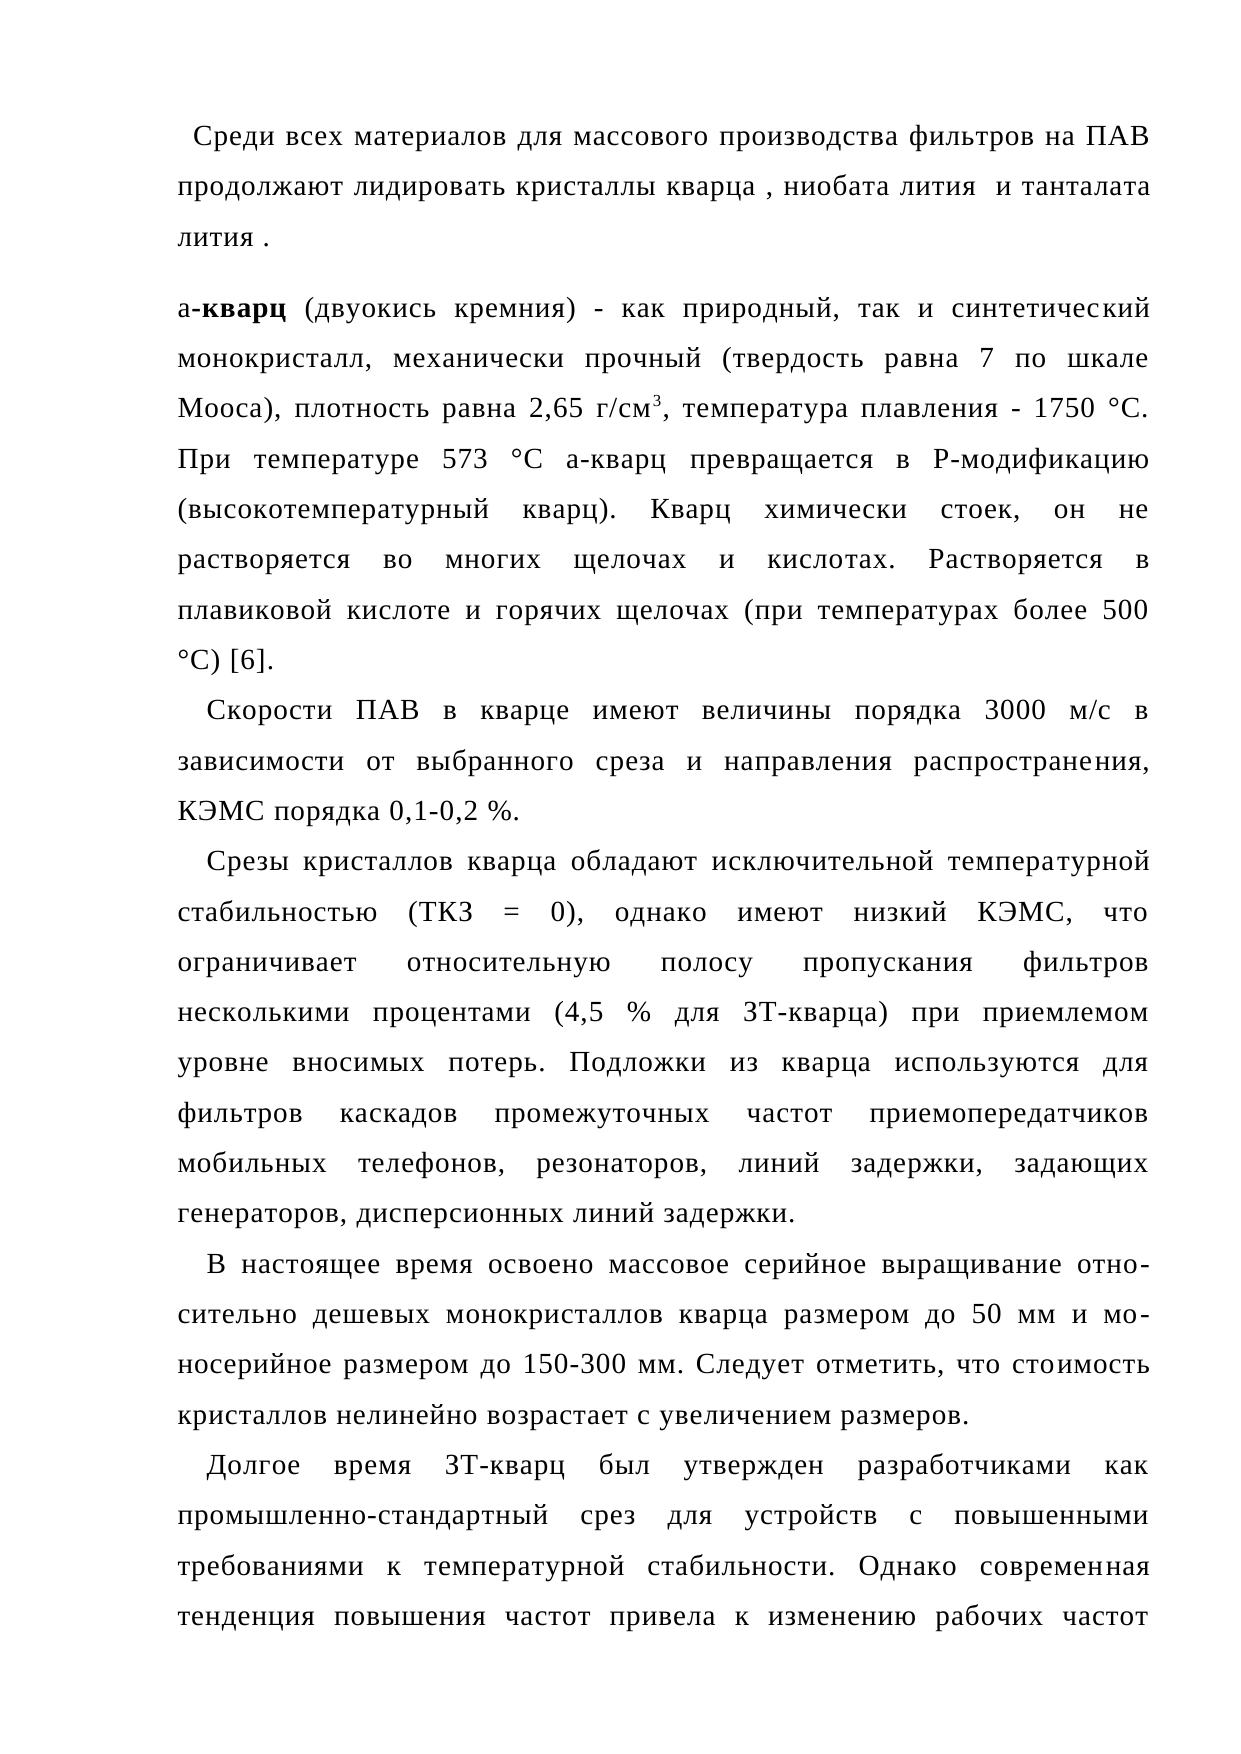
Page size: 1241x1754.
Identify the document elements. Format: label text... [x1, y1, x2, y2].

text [177, 1447, 1149, 1632]
text Срезы кристаллов кварца обладают исключительной температурной стабильностью (ТКЗ = 0), однако имеют низкий КЭМС, что ограничивает относительную полосу пропускания фильтров несколькими процентами (4,5 % для ЗТ-кварца) при приемлемом уровне вносимых потерь. Подложки из кварца используются для фильтров каскадов промежуточных частот приемопередатчиков мобильных телефонов, резонаторов, линий задержки, задающих генераторов, дисперсионных линий задержки. [177, 843, 1149, 1229]
text Среди всех материалов для массового производства фильтров на ПАВ продолжают лидировать кристаллы кварца , ниобата лития и танталата лития . [177, 118, 1152, 252]
text Скорости ПАВ в кварце имеют величины порядка 3000 м/с в зависимости от выбранного среза и направления распространения, КЭМС порядка 0,1-0,2 %. [177, 692, 1149, 827]
text а-кварц (двуокись кремния) - как природный, так и синтетический монокристалл, механически прочный (твердость равна 7 по шкале Мооса), плотность равна 2,65 г/см3, температура плавления - 1750 °С. При температуре 573 °С а-кварц превращается в Р-модификацию (высокотемпературный кварц). Кварц химически стоек, он не растворяется во многих щелочах и кислотах. Растворяется в плавиковой кислоте и горячих щелочах (при температурах более 500 °С) [6]. [177, 290, 1149, 676]
text В настоящее время освоено массовое серийное выращивание относительно дешевых монокристаллов кварца размером до 50 мм и моносерийное размером до 150-300 мм. Следует отметить, что стоимость кристаллов нелинейно возрастает с увеличением размеров. [177, 1246, 1149, 1430]
